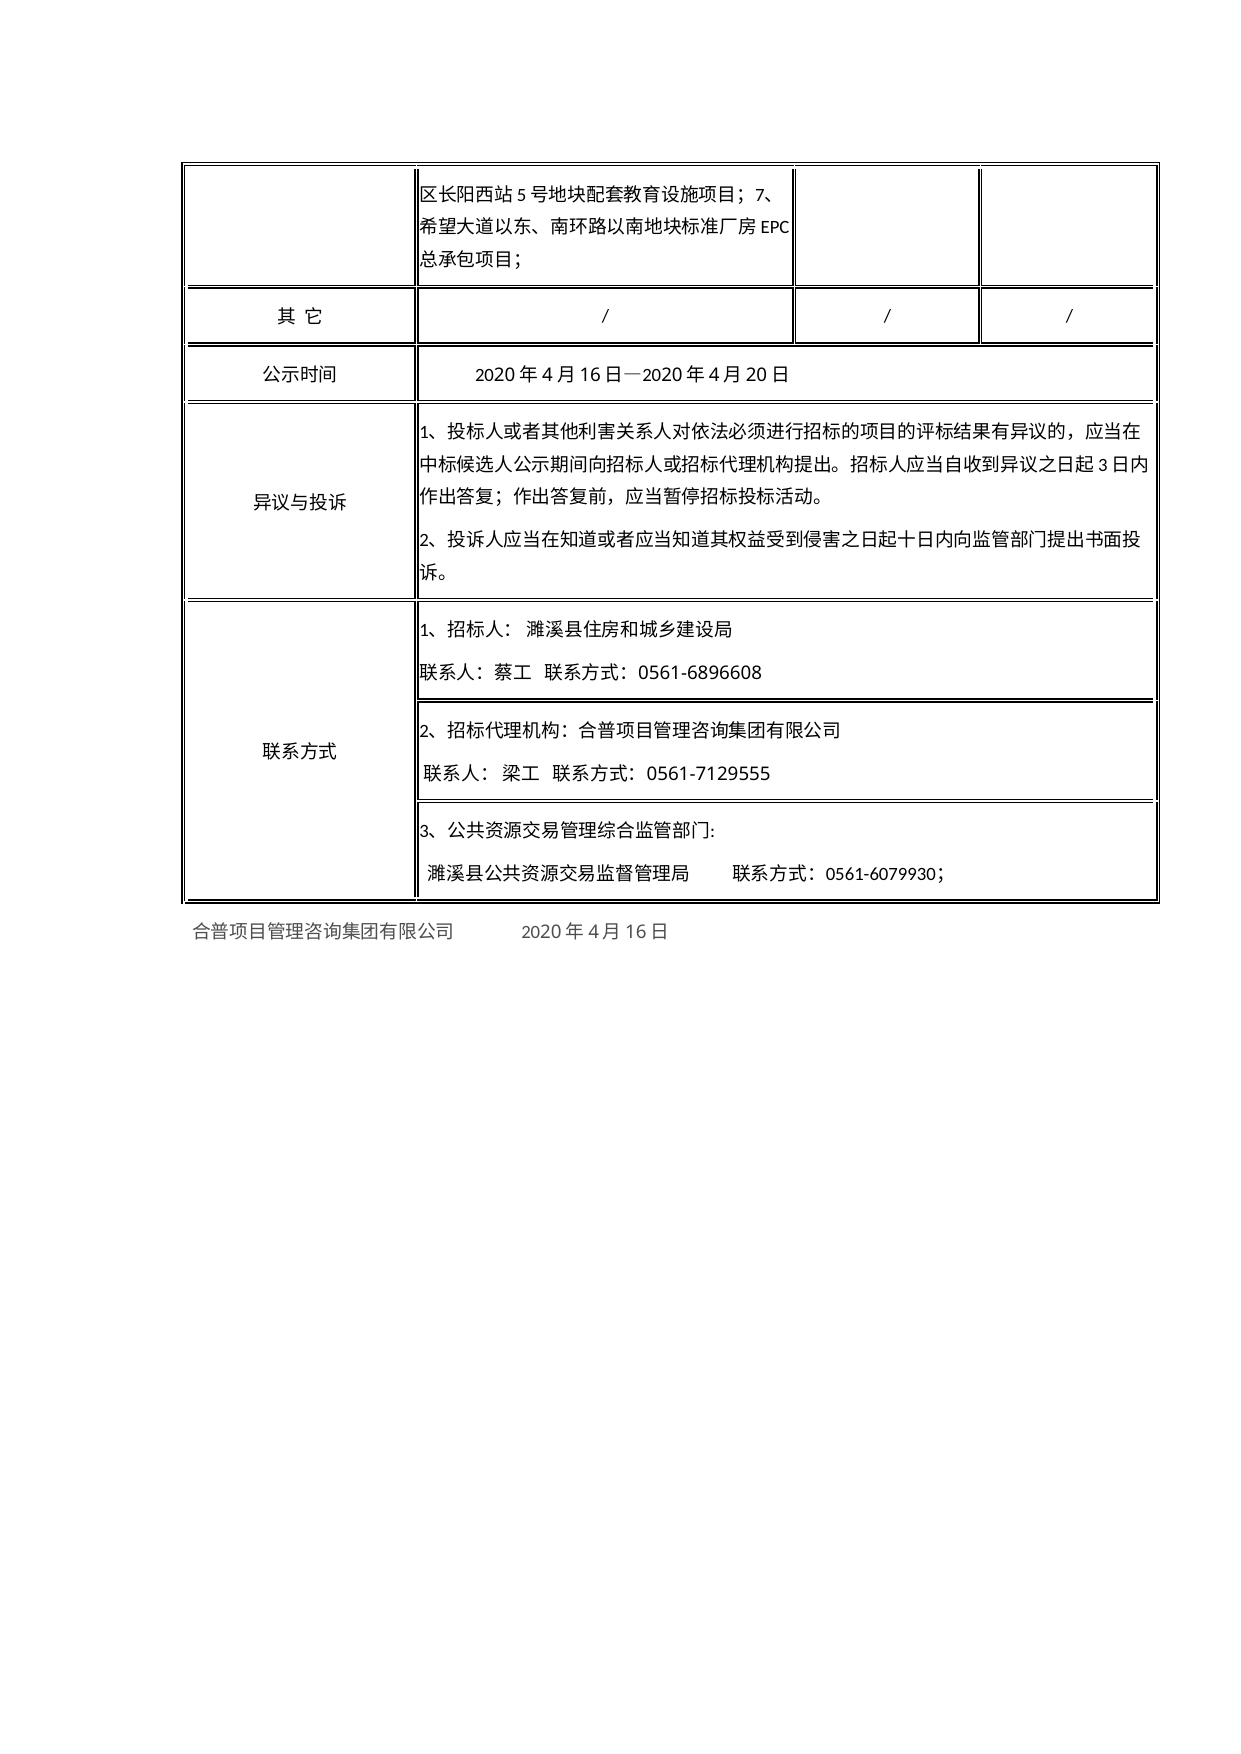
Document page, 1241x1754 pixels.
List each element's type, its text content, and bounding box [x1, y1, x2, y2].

table_cell 其 它 [183, 285, 416, 342]
table_cell 异议与投诉 [183, 400, 416, 598]
table_cell / [980, 285, 1158, 342]
text 合普项目管理咨询集团有限公司 2020年 4月16日 [187, 914, 1053, 947]
table_cell 2020年 4 月16日—2020年4月20日 [416, 342, 1158, 400]
table_cell 2、招标代理机构：合普项目管理咨询集团有限公司 联系人： 梁工 联系方式：0561-7129555 [416, 698, 1158, 799]
table_cell 1、投标人或者其他利害关系人对依法必须进行招标的项目的评标结果有异议的，应当在中标候选人公示期间向招标人或招标代理机构提出。招标人应当自收到异议之日起3日内作出答复；作出答复前，应当暂停招标投标活动。 2、投诉人应当在知道或者应当知道其权益受到侵害之日起十日内向监管部门提出书面投诉。 [416, 400, 1158, 598]
table_cell 公示时间 [183, 342, 416, 400]
table_cell 联系方式 [183, 598, 416, 899]
table_cell 3、公共资源交易管理综合监管部门: 濉溪县公共资源交易监督管理局 联系方式：0561-6079930； [416, 799, 1158, 899]
table_cell 业绩信息 [185, 166, 416, 284]
table_cell / [796, 289, 978, 342]
table_cell 1、招标人： 濉溪县住房和城乡建设局 联系人：蔡工 联系方式：0561-6896608 [416, 598, 1158, 698]
table_cell / [419, 289, 792, 342]
table_cell / [980, 163, 1158, 284]
table_cell / [794, 163, 980, 284]
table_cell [416, 163, 794, 284]
